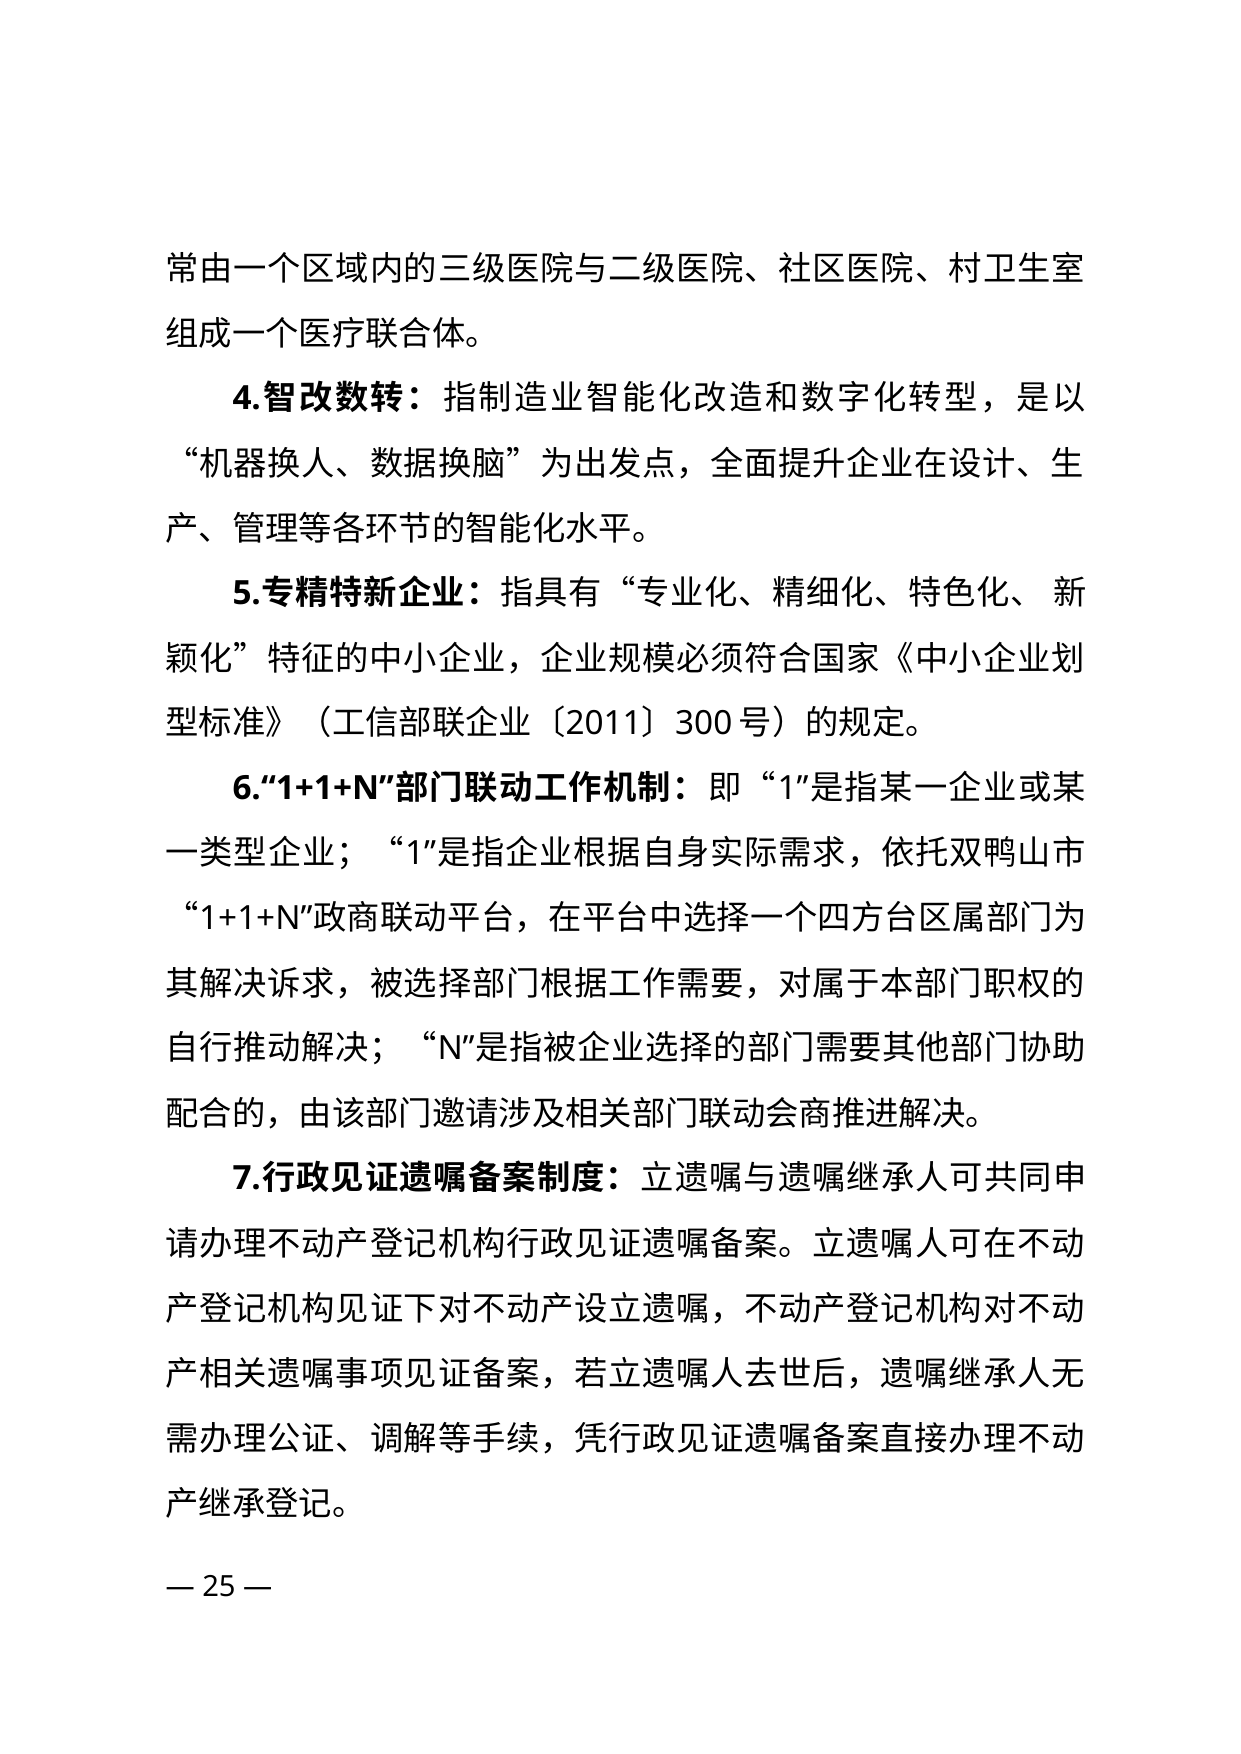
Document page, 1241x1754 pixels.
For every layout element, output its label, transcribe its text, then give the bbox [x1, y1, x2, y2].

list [165, 233, 1087, 363]
list 5.专精特新企业：指具有“专业化、精细化、特色化、 新颖化”特征的中小企业，企业规模必须符合国家《中小企业划型标准》（工信部联企业〔2011〕300号）的规定。 [165, 558, 1087, 753]
list 4.智改数转：指制造业智能化改造和数字化转型，是以“机器换人、数据换脑”为出发点，全面提升企业在设计、生产、管理等各环节的智能化水平。 [165, 363, 1087, 558]
list 7.行政见证遗嘱备案制度：立遗嘱与遗嘱继承人可共同申请办理不动产登记机构行政见证遗嘱备案。立遗嘱人可在不动产登记机构见证下对不动产设立遗嘱，不动产登记机构对不动产相关遗嘱事项见证备案，若立遗嘱人去世后，遗嘱继承人无需办理公证、调解等手续，凭行政见证遗嘱备案直接办理不动产继承登记。 [165, 1143, 1087, 1533]
list 6.“1+1+N”部门联动工作机制：即“1”是指某一企业或某一类型企业；“1”是指企业根据自身实际需求，依托双鸭山市“1+1+N”政商联动平台，在平台中选择一个四方台区属部门为其解决诉求，被选择部门根据工作需要，对属于本部门职权的自行推动解决；“N”是指被企业选择的部门需要其他部门协助配合的，由该部门邀请涉及相关部门联动会商推进解决。 [165, 753, 1087, 1143]
